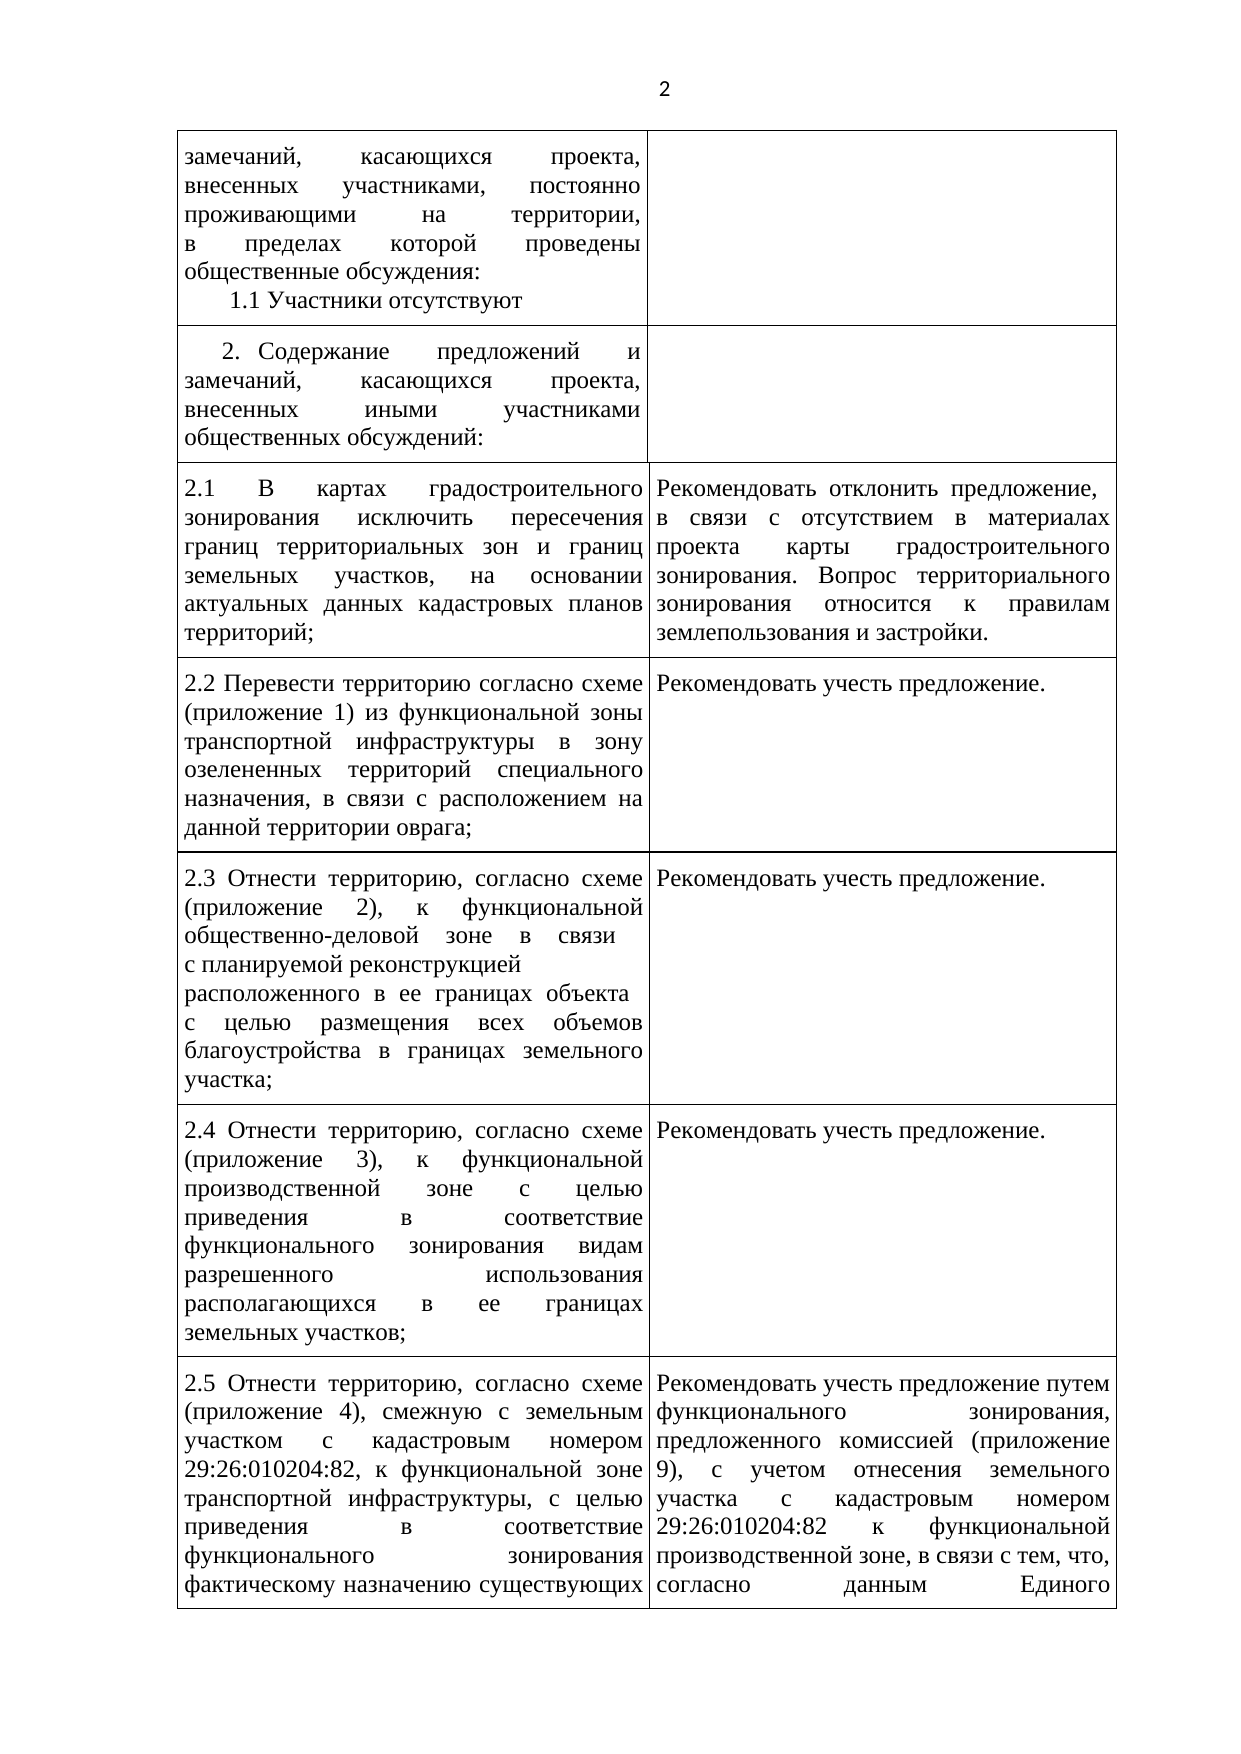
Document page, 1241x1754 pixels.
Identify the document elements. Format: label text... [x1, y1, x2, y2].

table_cell 2.2 Перевести территорию согласно схеме (приложение 1) из функциональной зоны транспортной инфраструктуры в зону озелененных территорий специального назначения, в связи с расположением на данной территории оврага; [178, 658, 649, 851]
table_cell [178, 131, 647, 324]
table_cell [648, 326, 1116, 462]
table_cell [178, 1357, 649, 1608]
table_cell Рекомендовать учесть предложение. [650, 853, 1116, 1104]
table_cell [648, 131, 1116, 324]
table_cell Рекомендовать отклонить предложение, в связи с отсутствием в материалах проекта карты градостроительного зонирования. Вопрос территориального зонирования относится к правилам землепользования и застройки. [650, 463, 1116, 657]
table_cell 2.3 Отнести территорию, согласно схеме (приложение 2), к функциональной общественно-деловой зоне в связи с планируемой реконструкцией расположенного в ее границах объекта с целью размещения всех объемов благоустройства в границах земельного участка; [178, 853, 649, 1104]
table_cell 2.4 Отнести территорию, согласно схеме (приложение 3), к функциональной производственной зоне с целью приведения в соответствие функционального зонирования видам разрешенного использования располагающихся в ее границах земельных участков; [178, 1105, 649, 1356]
table_cell Рекомендовать учесть предложение. [650, 658, 1116, 851]
table_cell 2.1 В картах градостроительного зонирования исключить пересечения границ территориальных зон и границ земельных участков, на основании актуальных данных кадастровых планов территорий; [178, 463, 649, 657]
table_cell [650, 1357, 1116, 1608]
table_cell Рекомендовать учесть предложение. [650, 1105, 1116, 1356]
table_cell Содержание предложений и замечаний, касающихся проекта, внесенных иными участниками общественных обсуждений: [178, 326, 647, 462]
